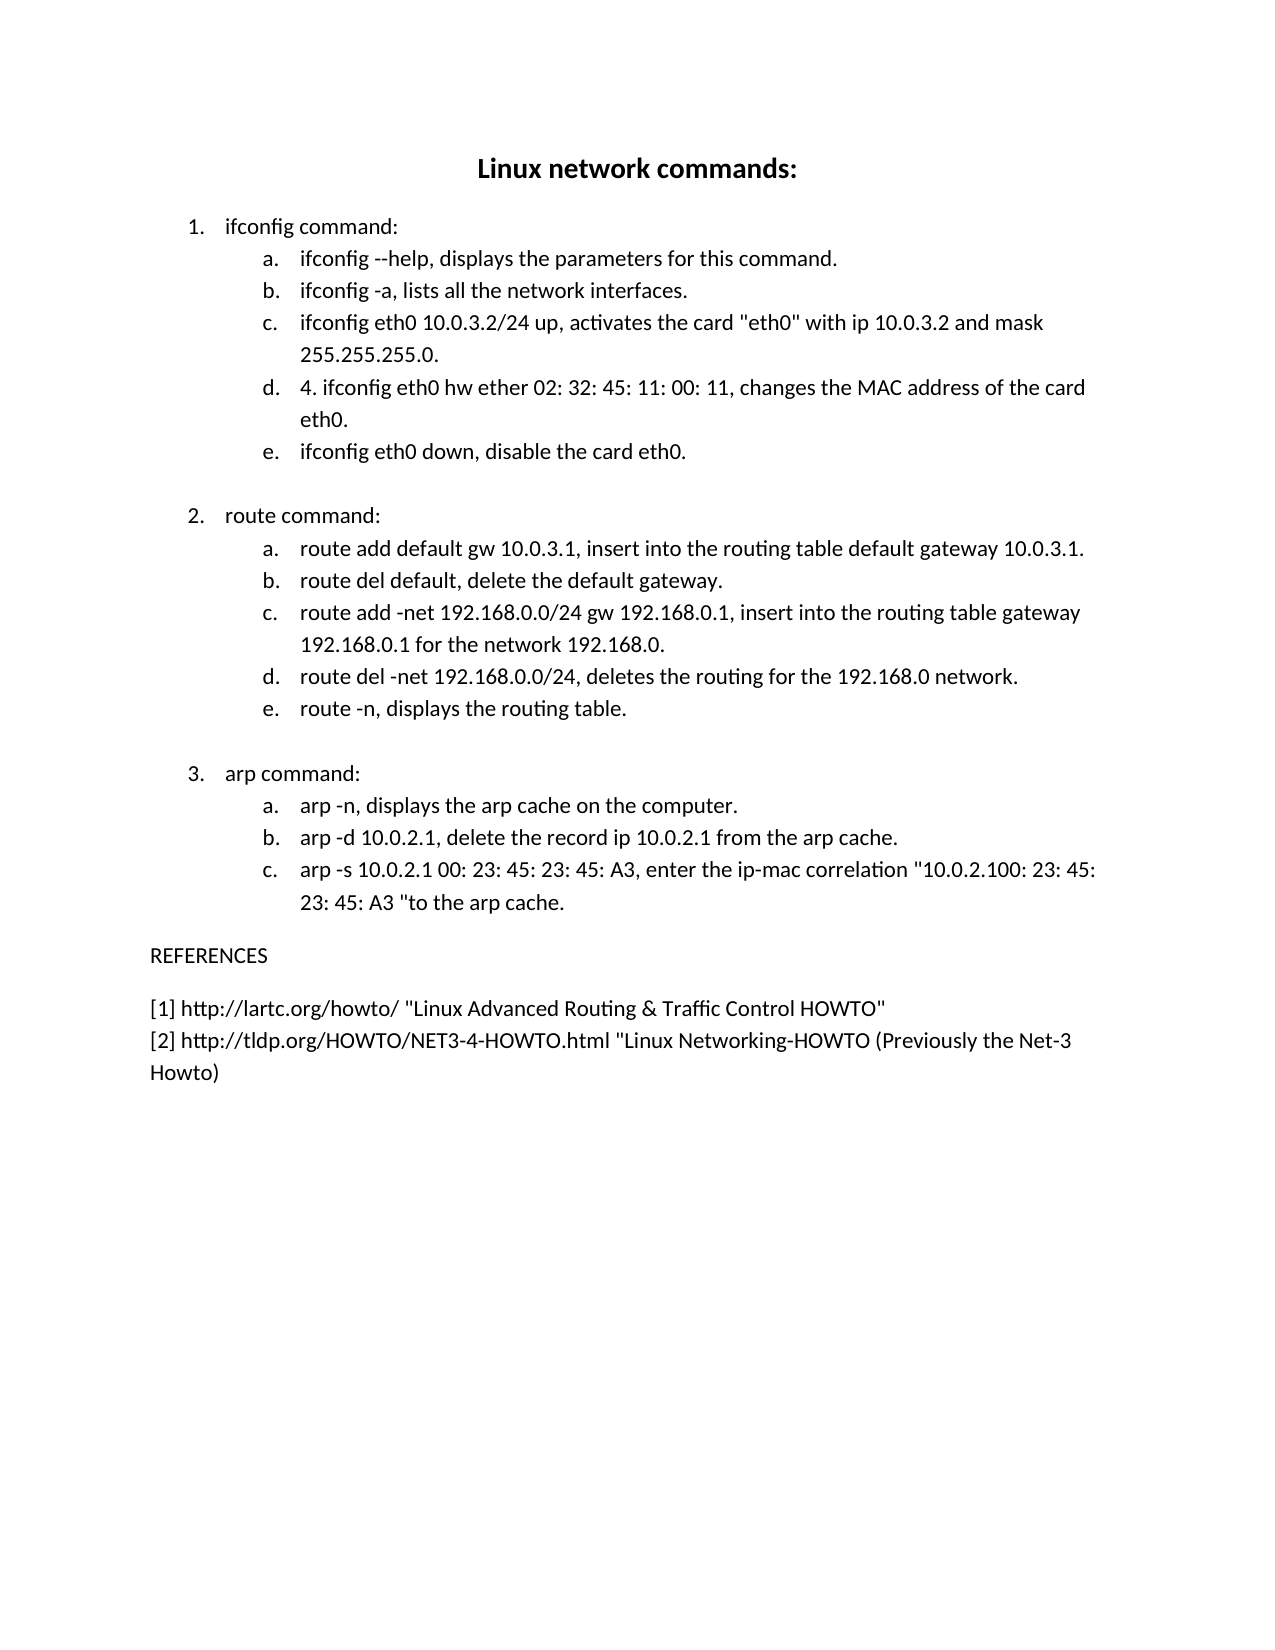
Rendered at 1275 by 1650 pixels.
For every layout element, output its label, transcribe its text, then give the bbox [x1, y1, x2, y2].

list ifconfig command: [187, 212, 1125, 240]
text REFERENCES [150, 941, 1125, 969]
text [1] http://lartc.org/howto/ "Linux Advanced Routing & Traffic Control HOWTO" [2] http://tldp.org/HOWTO/NET3-4-HOWTO.html "Linux Networking-HOWTO (Previously the Net-3 Howto) [150, 994, 1125, 1086]
text Linux network commands: [150, 150, 1125, 186]
list route add default gw 10.0.3.1, insert into the routing table default gateway 10.0.3.1. [262, 534, 1125, 562]
list ifconfig --help, displays the parameters for this command. [262, 244, 1125, 272]
list arp -d 10.0.2.1, delete the record ip 10.0.2.1 from the arp cache. [262, 823, 1125, 851]
list route -n, displays the routing table. [262, 694, 1125, 723]
list 4. ifconfig eth0 hw ether 02: 32: 45: 11: 00: 11, changes the MAC address of the card eth0. [262, 373, 1125, 433]
list ifconfig eth0 down, disable the card eth0. [262, 437, 1125, 465]
list route del default, delete the default gateway. [262, 566, 1125, 594]
list arp -n, displays the arp cache on the computer. [262, 791, 1125, 819]
list arp -s 10.0.2.1 00: 23: 45: 23: 45: A3, enter the ip-mac correlation "10.0.2.100: 23: 45: 23: 45: A3 "to the arp cache. [262, 856, 1125, 916]
list route del -net 192.168.0.0/24, deletes the routing for the 192.168.0 network. [262, 662, 1125, 690]
list route command: [187, 501, 1125, 529]
list route add -net 192.168.0.0/24 gw 192.168.0.1, insert into the routing table gateway 192.168.0.1 for the network 192.168.0. [262, 598, 1125, 658]
list arp command: [187, 759, 1125, 787]
list ifconfig -a, lists all the network interfaces. [262, 276, 1125, 304]
list ifconfig eth0 10.0.3.2/24 up, activates the card "eth0" with ip 10.0.3.2 and mask 255.255.255.0. [262, 308, 1125, 368]
